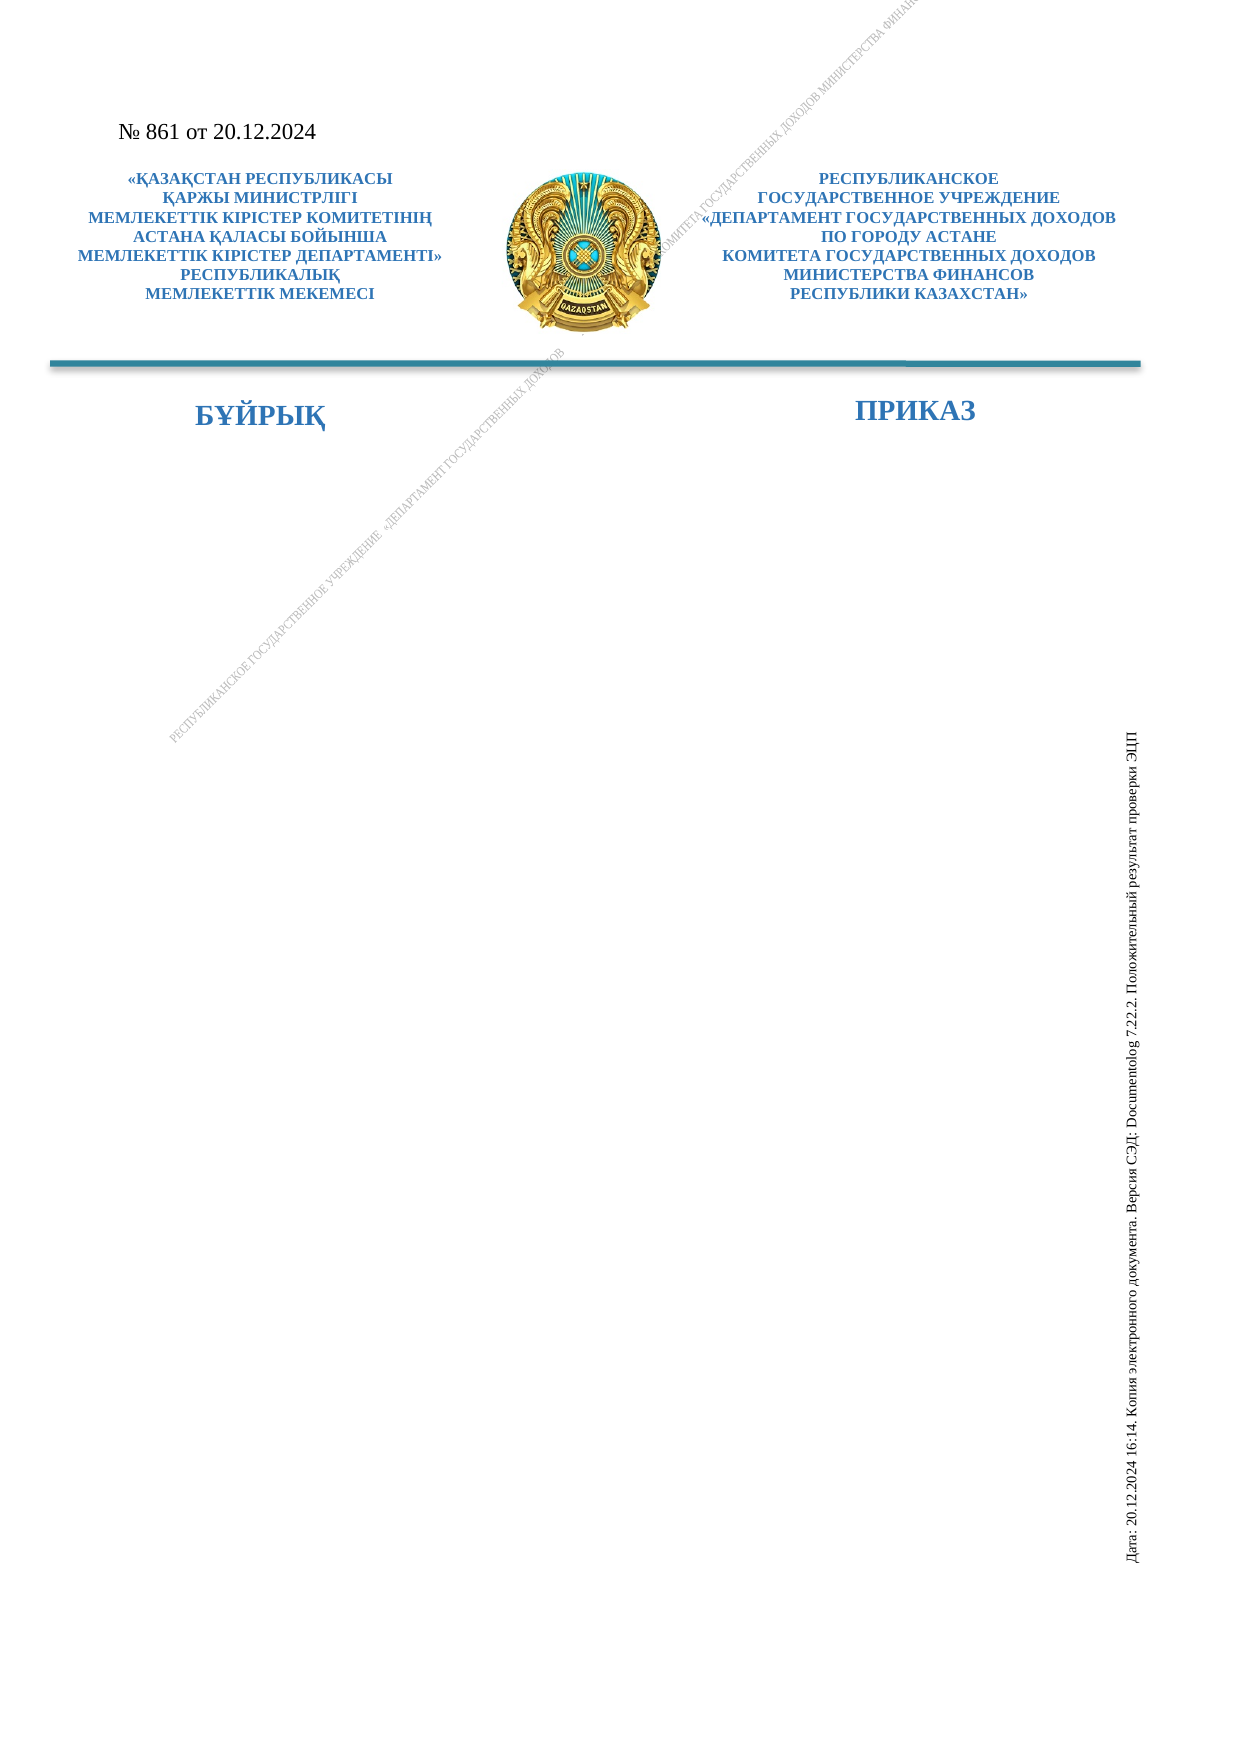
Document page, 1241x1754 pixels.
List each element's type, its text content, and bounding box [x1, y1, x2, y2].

table_header «ҚАЗАҚСТАН РЕСПУБЛИКАСЫ ҚАРЖЫ МИНИСТРЛІГІ МЕМЛЕКЕТТІК КІРІСТЕР КОМИТЕТІНІҢ АСТАНА ҚАЛАСЫ БОЙЫНША МЕМЛЕКЕТТІК КІРІСТЕР ДЕПАРТАМЕНТІ» РЕСПУБЛИКАЛЫҚ МЕМЛЕКЕТТІК МЕКЕМЕСІ БҰЙРЫҚ _____________________ Астана қаласы [30, 169, 491, 439]
table_header [491, 376, 661, 439]
table_header [491, 169, 661, 359]
text № 861 от 20.12.2024 [118, 118, 1152, 144]
picture [501, 169, 662, 334]
table_header РЕСПУБЛИКАНСКОЕ ГОСУДАРСТВЕННОЕ УЧРЕЖДЕНИЕ «ДЕПАРТАМЕНТ ГОСУДАРСТВЕННЫХ ДОХОДОВ ПО ГОРОДУ АСТАНЕ КОМИТЕТА ГОСУДАРСТВЕННЫХ ДОХОДОВ МИНИСТЕРСТВА ФИНАНСОВ РЕСПУБЛИКИ КАЗАХСТАН» ПРИКАЗ №_______________________ город Астана [661, 169, 1156, 439]
